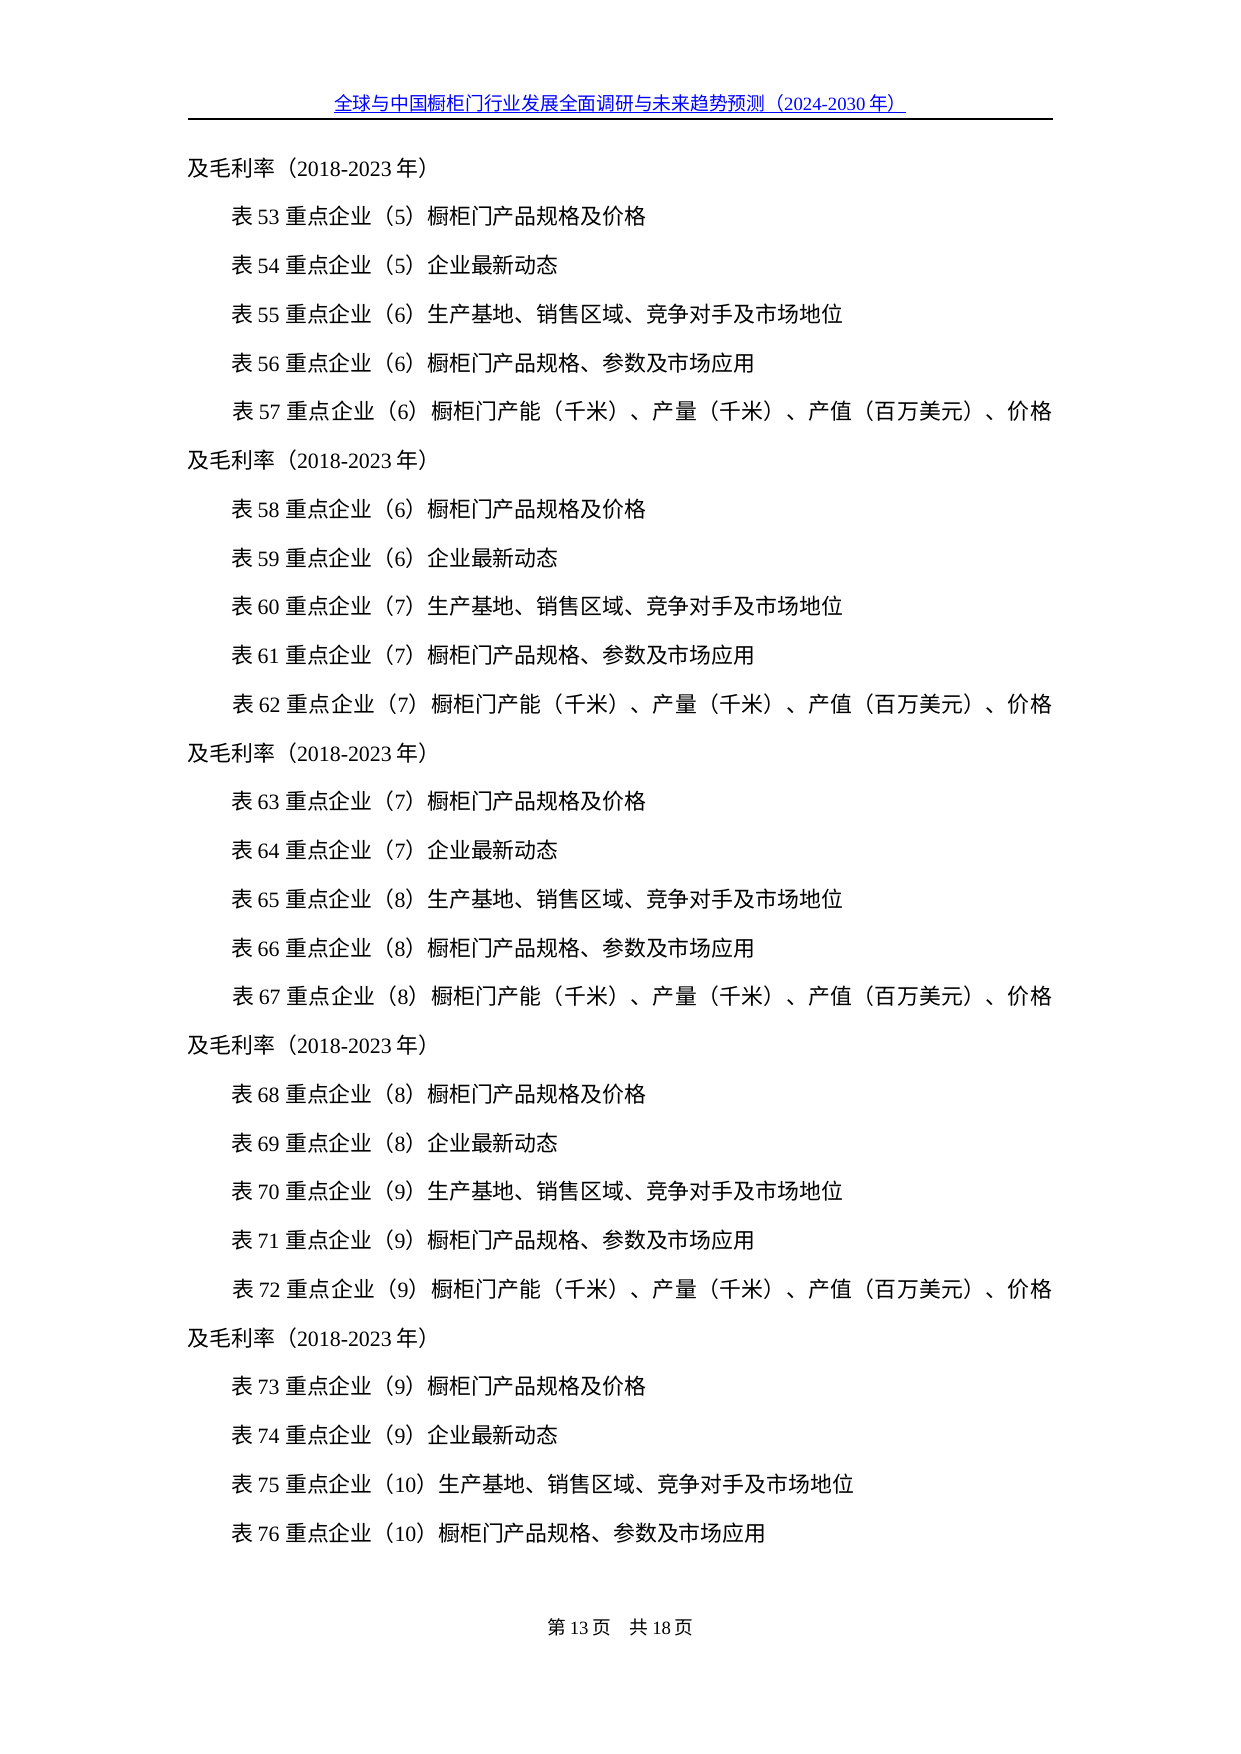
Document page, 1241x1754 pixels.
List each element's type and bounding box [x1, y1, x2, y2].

text [187, 150, 1053, 1548]
